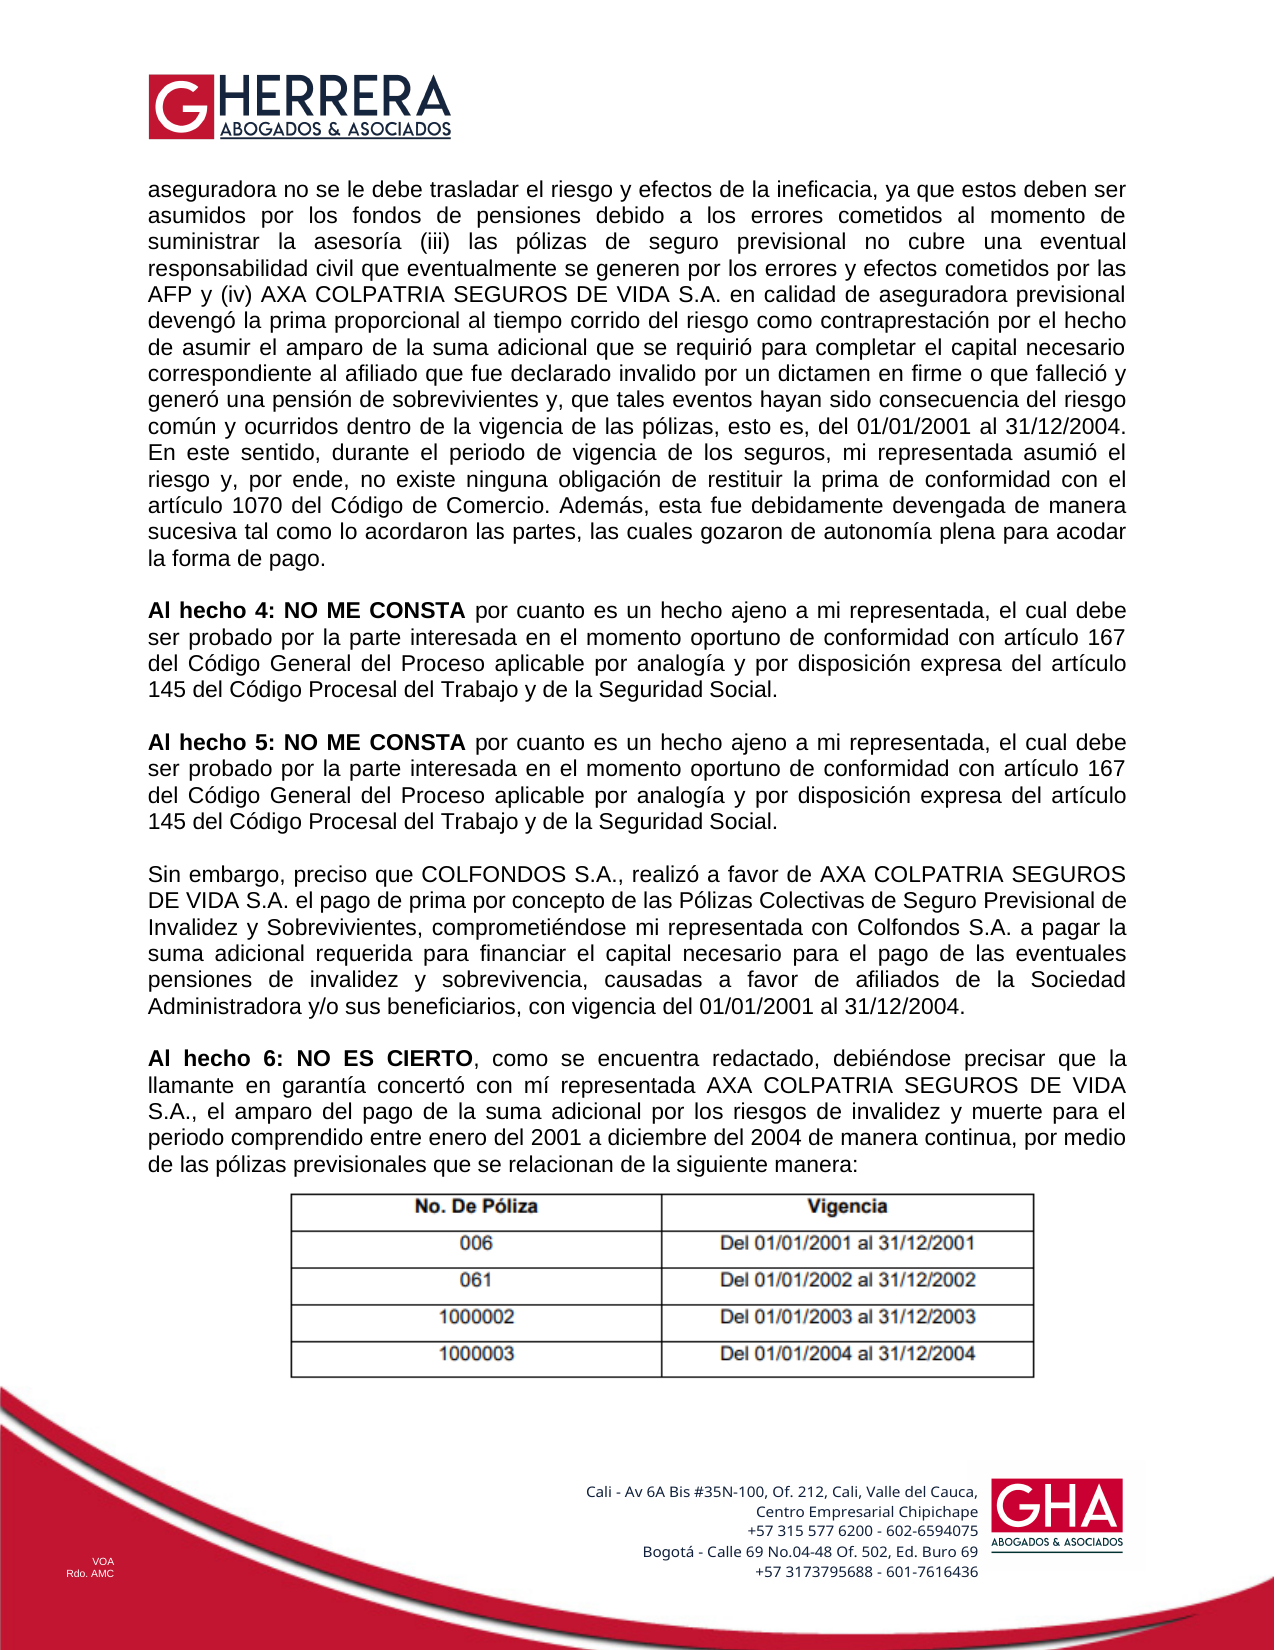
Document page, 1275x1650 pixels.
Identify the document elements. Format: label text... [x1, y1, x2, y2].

text Al hecho 4: NO ME CONSTA por cuanto es un hecho ajeno a mi representada, el cual debe ser probado por la parte interesada en el momento oportuno de conformidad con artículo 167 del Código General del Proceso aplicable por analogía y por disposición expresa del artículo 145 del Código Procesal del Trabajo y de la Seguridad Social. [148, 597, 1127, 703]
text Al hecho 5: NO ME CONSTA por cuanto es un hecho ajeno a mi representada, el cual debe ser probado por la parte interesada en el momento oportuno de conformidad con artículo 167 del Código General del Proceso aplicable por analogía y por disposición expresa del artículo 145 del Código Procesal del Trabajo y de la Seguridad Social. [148, 729, 1127, 834]
text Al hecho 6: NO ES CIERTO, como se encuentra redactado, debiéndose precisar que la llamante en garantía concertó con mí representada AXA COLPATRIA SEGUROS DE VIDA S.A., el amparo del pago de la suma adicional por los riesgos de invalidez y muerte para el periodo comprendido entre enero del 2001 a diciembre del 2004 de manera continua, por medio de las pólizas previsionales que se relacionan de la siguiente manera: [148, 1045, 1127, 1177]
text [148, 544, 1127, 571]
picture [133, 56, 466, 157]
picture [0, 1185, 1274, 1650]
text Sin embargo, preciso que COLFONDOS S.A., realizó a favor de AXA COLPATRIA SEGUROS DE VIDA S.A. el pago de prima por concepto de las Pólizas Colectivas de Seguro Previsional de Invalidez y Sobrevivientes, comprometiéndose mi representada con Colfondos S.A. a pagar la suma adicional requerida para financiar el capital necesario para el pago de las eventuales pensiones de invalidez y sobrevivencia, causadas a favor de afiliados de la Sociedad Administradora y/o sus beneficiarios, con vigencia del 01/01/2001 al 31/12/2004. [148, 861, 1127, 1019]
